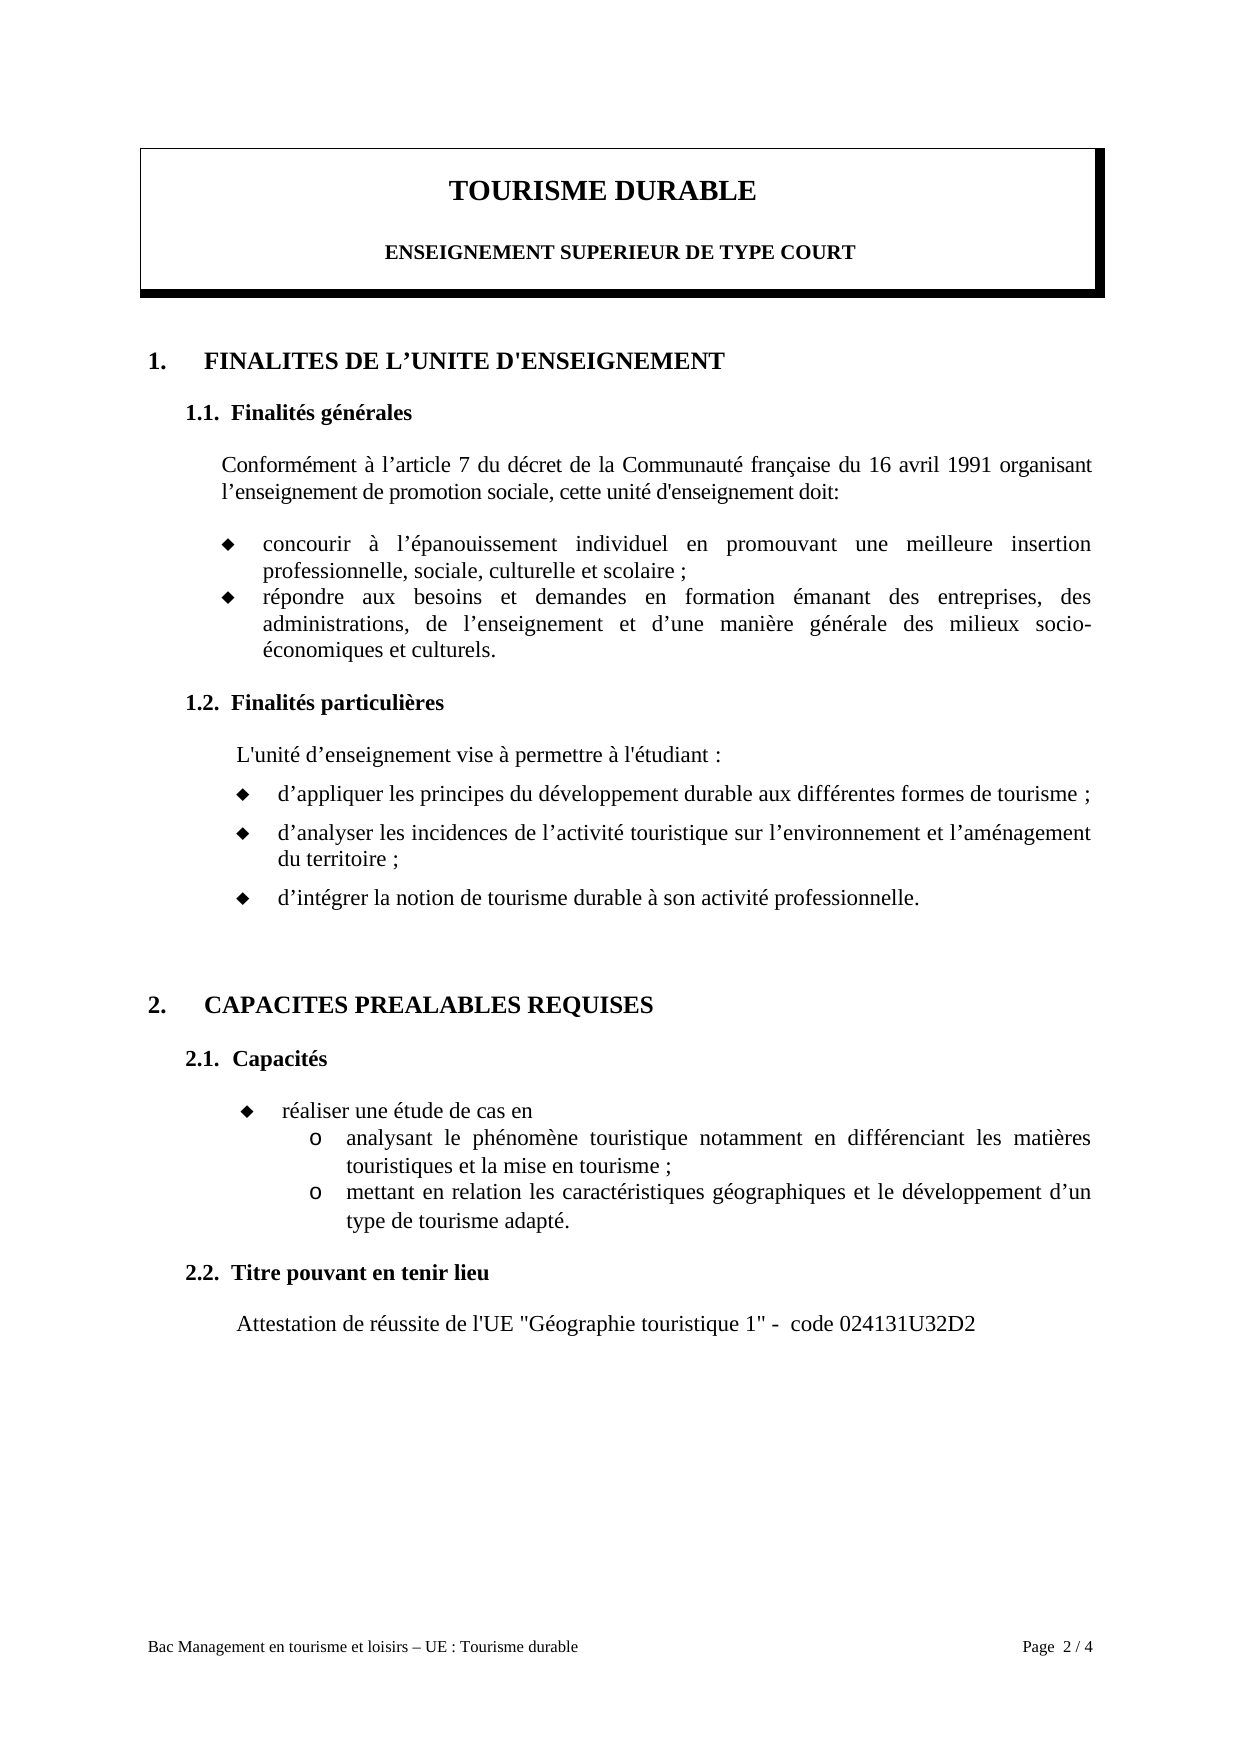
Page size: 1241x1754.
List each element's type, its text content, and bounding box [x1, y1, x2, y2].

list CAPACITES PREALABLES REQUISES [148, 990, 1093, 1018]
list concourir à l’épanouissement individuel en promouvant une meilleure insertion professionnelle, sociale, culturelle et scolaire ; [221, 531, 1093, 583]
list mettant en relation les caractéristiques géographiques et le développement d’un type de tourisme adapté. [308, 1178, 1093, 1233]
list d’analyser les incidences de l’activité touristique sur l’environnement et l’aménagement du territoire ; [236, 819, 1093, 872]
list FINALITES DE L’UNITE D'ENSEIGNEMENT [148, 346, 1093, 375]
table_header TOURISME DURABLE enseignement SUPERIEUR DE TYPE COURT [141, 149, 1095, 288]
text L'unité d’enseignement vise à permettre à l'étudiant : [236, 741, 1093, 768]
list analysant le phénomène touristique notamment en différenciant les matières touristiques et la mise en tourisme ; [308, 1124, 1093, 1178]
text Attestation de réussite de l'UE "Géographie touristique 1" - code 024131U32D2 [236, 1310, 1093, 1336]
list Capacités [185, 1045, 1093, 1071]
text 2.2. Titre pouvant en tenir lieu [185, 1259, 1093, 1286]
text 1.2. Finalités particulières [185, 689, 1093, 715]
list réaliser une étude de cas en [240, 1097, 1093, 1124]
list d’appliquer les principes du développement durable aux différentes formes de tourisme ; [236, 780, 1093, 807]
text Conformément à l’article 7 du décret de la Communauté française du 16 avril 1991 organisant l’enseignement de promotion sociale, cette unité d'enseignement doit: [221, 451, 1093, 504]
list d’intégrer la notion de tourisme durable à son activité professionnelle. [236, 884, 1093, 911]
text 1.1. Finalités générales [185, 399, 1093, 425]
list répondre aux besoins et demandes en formation émanant des entreprises, des administrations, de l’enseignement et d’une manière générale des milieux socio-économiques et culturels. [221, 583, 1093, 662]
